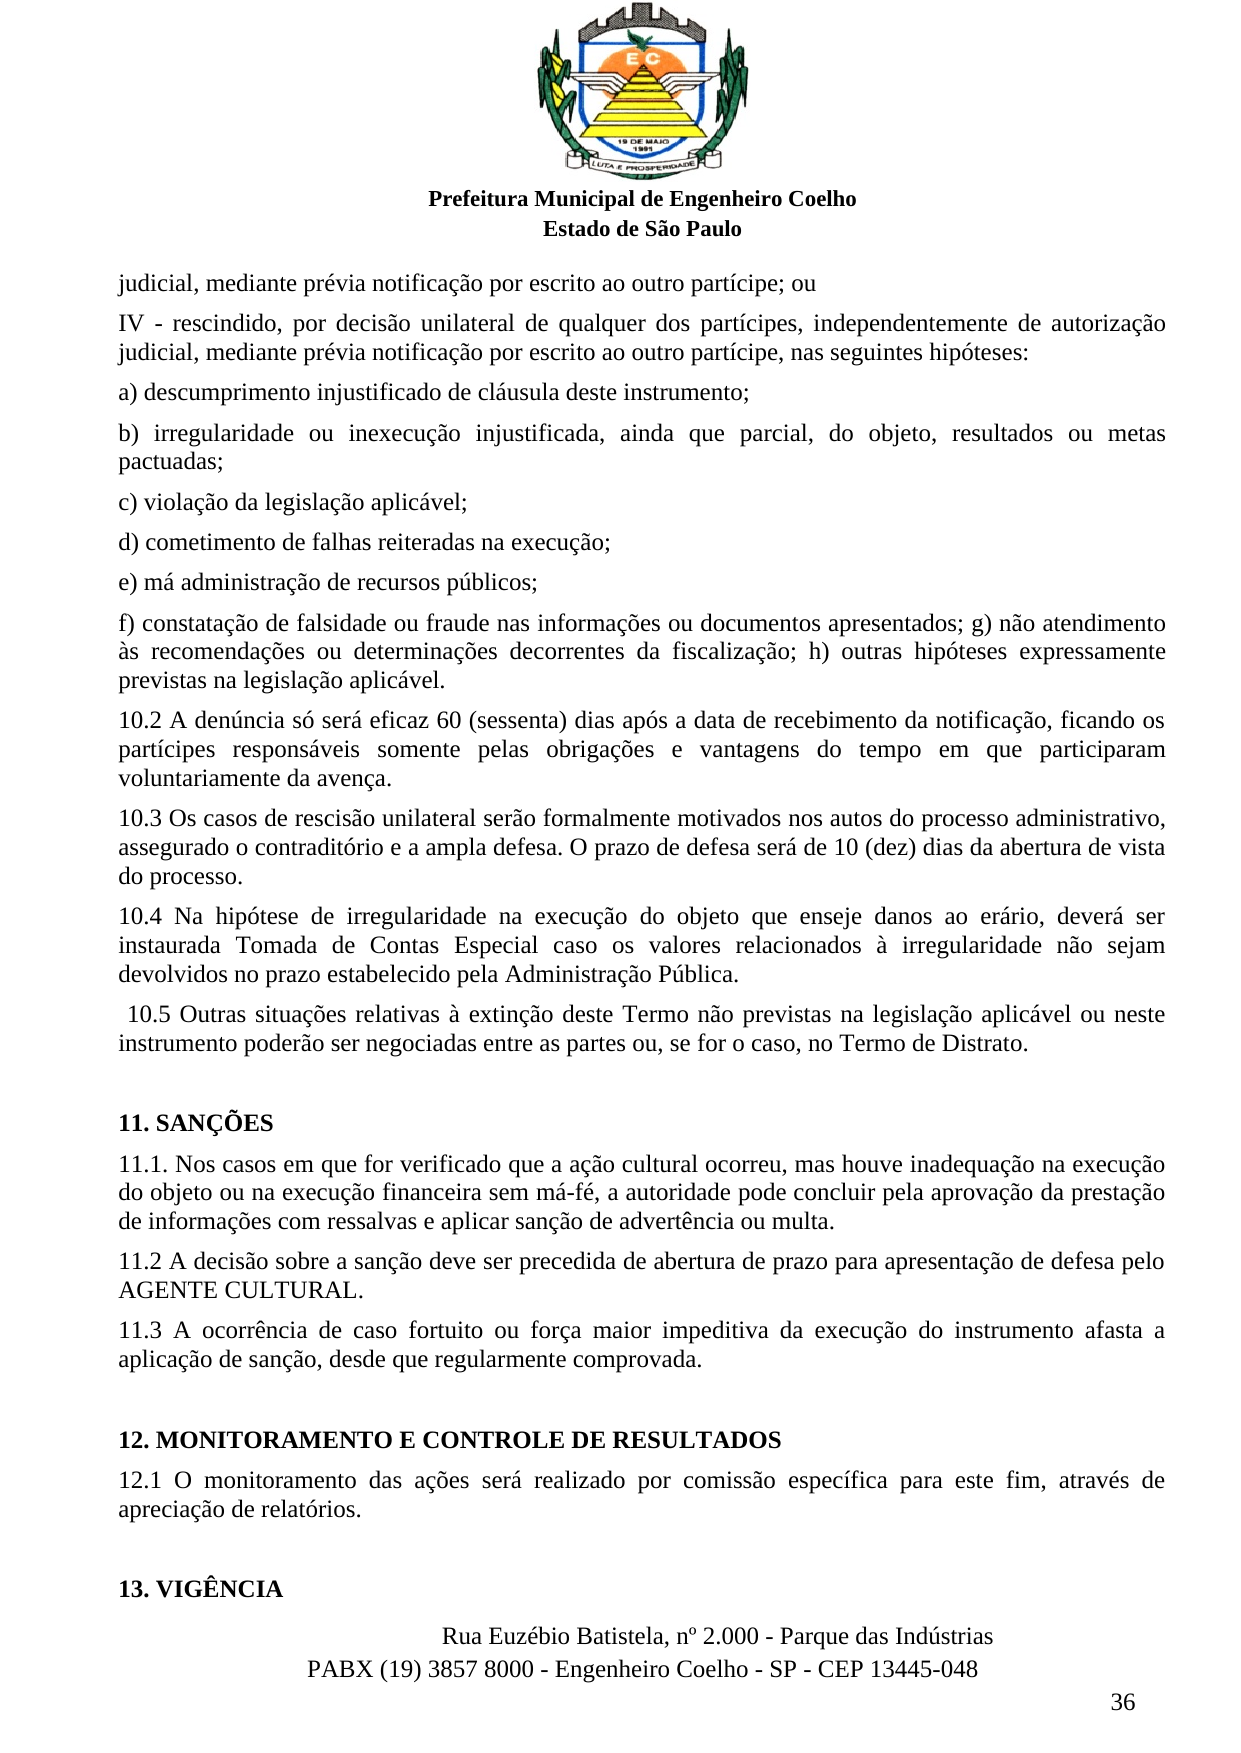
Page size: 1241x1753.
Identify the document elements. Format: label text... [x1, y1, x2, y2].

text 11.2 A decisão sobre a sanção deve ser precedida de abertura de prazo para apresentação de defesa pelo AGENTE CULTURAL. [118, 1246, 1167, 1304]
text 10.5 Outras situações relativas à extinção deste Termo não previstas na legislação aplicável ou neste instrumento poderão ser negociadas entre as partes ou, se for o caso, no Termo de Distrato. [118, 999, 1167, 1056]
text d) cometimento de falhas reiteradas na execução; [118, 527, 1167, 556]
text 11.1. Nos casos em que for verificado que a ação cultural ocorreu, mas houve inadequação na execução do objeto ou na execução financeira sem má-fé, a autoridade pode concluir pela aprovação da prestação de informações com ressalvas e aplicar sanção de advertência ou multa. [118, 1149, 1167, 1235]
text 11. SANÇÕES [118, 1108, 1167, 1137]
text b) irregularidade ou inexecução injustificada, ainda que parcial, do objeto, resultados ou metas pactuadas; [118, 418, 1167, 475]
text 10.4 Na hipótese de irregularidade na execução do objeto que enseje danos ao erário, deverá ser instaurada Tomada de Contas Especial caso os valores relacionados à irregularidade não sejam devolvidos no prazo estabelecido pela Administração Pública. [118, 901, 1167, 987]
picture [533, 0, 752, 182]
text f) constatação de falsidade ou fraude nas informações ou documentos apresentados; g) não atendimento às recomendações ou determinações decorrentes da fiscalização; h) outras hipóteses expressamente previstas na legislação aplicável. [118, 608, 1167, 694]
text 12.1 O monitoramento das ações será realizado por comissão específica para este fim, através de apreciação de relatórios. [118, 1465, 1167, 1523]
text e) má administração de recursos públicos; [118, 567, 1167, 596]
text a) descumprimento injustificado de cláusula deste instrumento; [118, 377, 1167, 406]
text 11.3 A ocorrência de caso fortuito ou força maior impeditiva da execução do instrumento afasta a aplicação de sanção, desde que regularmente comprovada. [118, 1316, 1167, 1373]
text 13. VIGÊNCIA [118, 1574, 1167, 1603]
text c) violação da legislação aplicável; [118, 487, 1167, 516]
text 12. MONITORAMENTO E CONTROLE DE RESULTADOS [118, 1425, 1167, 1454]
text 10.2 A denúncia só será eficaz 60 (sessenta) dias após a data de recebimento da notificação, ficando os partícipes responsáveis somente pelas obrigações e vantagens do tempo em que participaram voluntariamente da avença. [118, 706, 1167, 792]
text IV - rescindido, por decisão unilateral de qualquer dos partícipes, independentemente de autorização judicial, mediante prévia notificação por escrito ao outro partícipe, nas seguintes hipóteses: [118, 308, 1167, 366]
text 10.3 Os casos de rescisão unilateral serão formalmente motivados nos autos do processo administrativo, assegurado o contraditório e a ampla defesa. O prazo de defesa será de 10 (dez) dias da abertura de vista do processo. [118, 803, 1167, 889]
